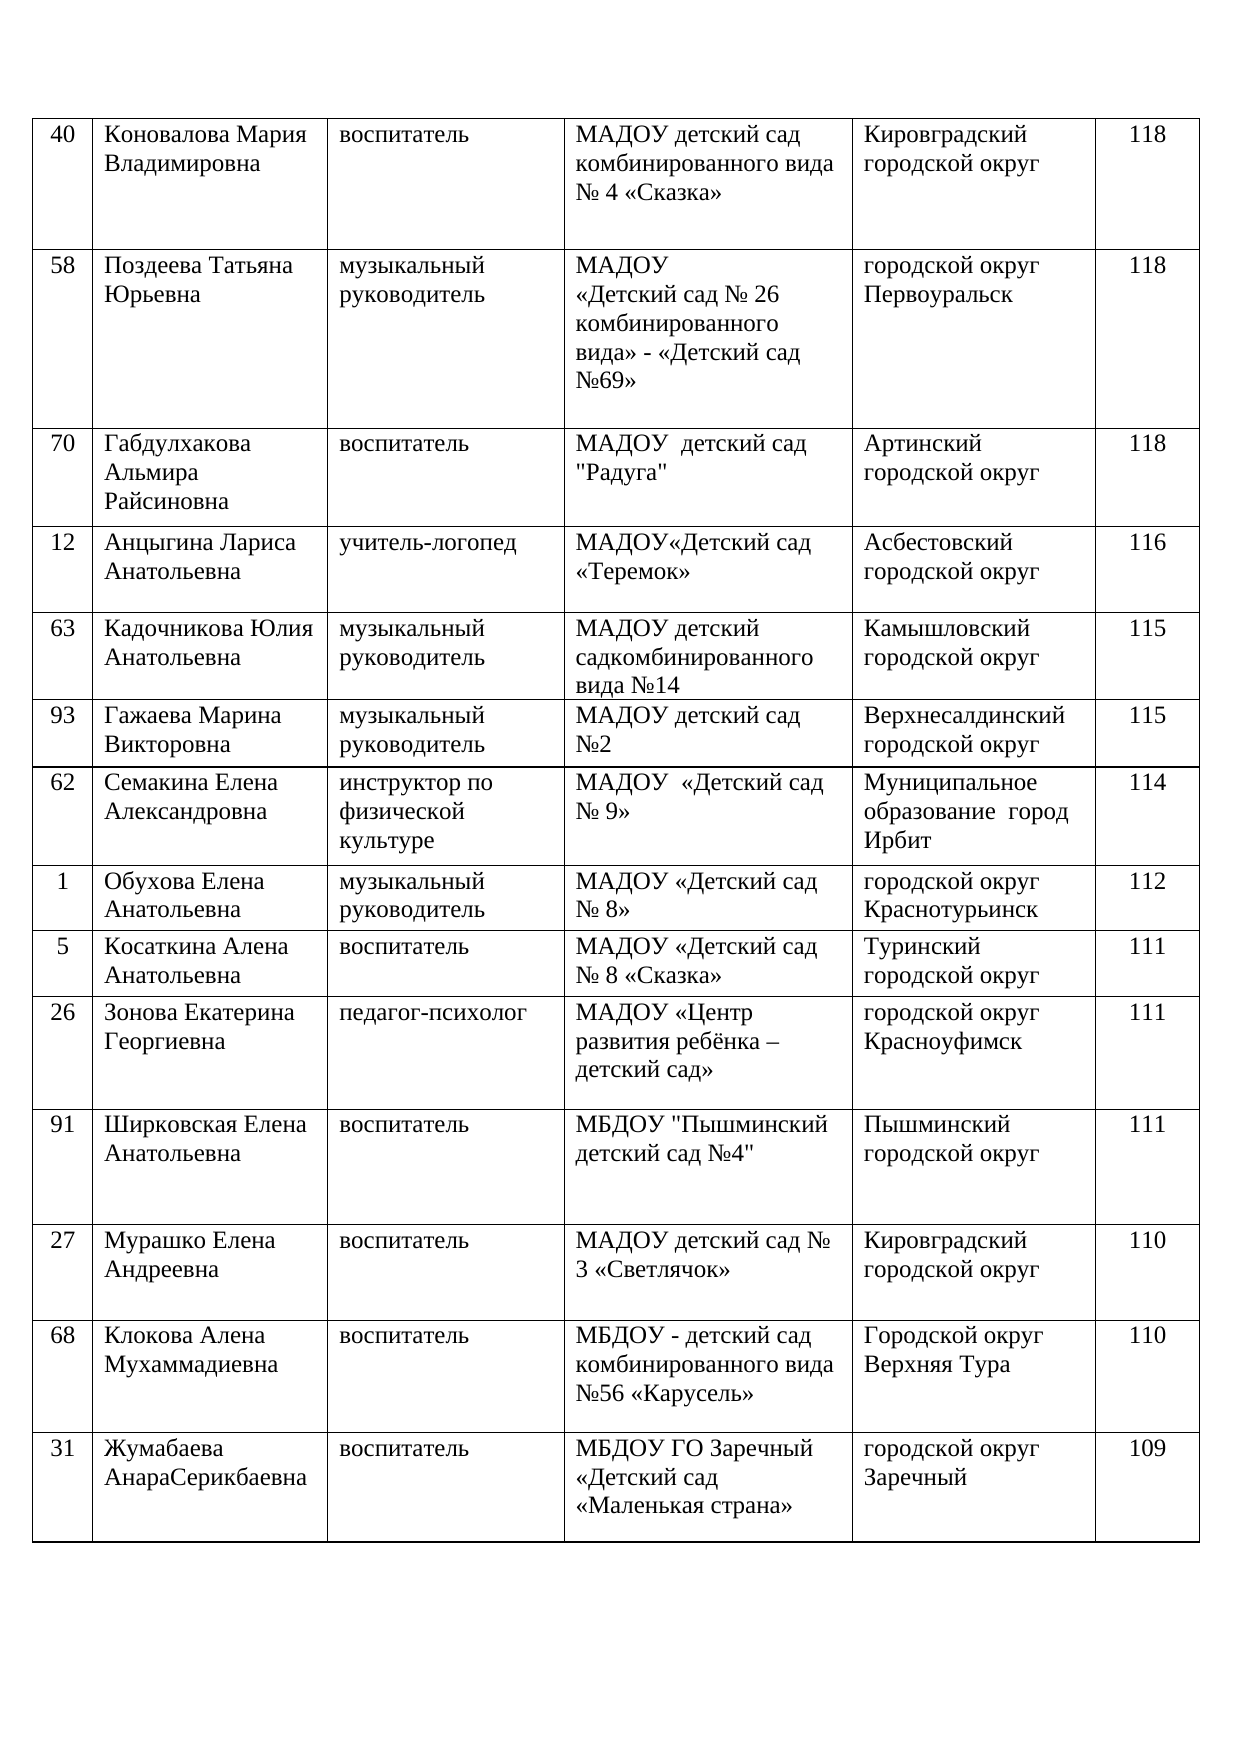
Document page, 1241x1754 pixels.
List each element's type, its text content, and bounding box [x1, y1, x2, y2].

table_cell музыкальный руководитель [328, 613, 564, 699]
table_cell 111 [1096, 997, 1199, 1108]
table_cell Артинский городской округ [853, 429, 1095, 526]
table_cell воспитатель [328, 1110, 564, 1224]
table_cell городской округ Красноуфимск [853, 997, 1095, 1108]
table_cell музыкальный руководитель [328, 250, 564, 427]
table_cell 115 [1096, 700, 1199, 766]
table_cell МАДОУ детский сад №2 [565, 700, 852, 766]
table_cell МАДОУ«Детский сад «Теремок» [565, 527, 852, 612]
table_cell МАДОУ «Детский сад № 8 «Сказка» [565, 931, 852, 996]
table_cell Кировградский городской округ [853, 1225, 1095, 1319]
table_cell Верхнесалдинский городской округ [853, 700, 1095, 766]
table_cell Коновалова Мария Владимировна [93, 119, 327, 249]
table_cell Муниципальное образование город Ирбит [853, 768, 1095, 865]
table_cell Анцыгина Лариса Анатольевна [93, 527, 327, 612]
table_cell 27 [33, 1225, 92, 1319]
table_cell 40 [33, 119, 92, 249]
table_cell воспитатель [328, 429, 564, 526]
table_cell 63 [33, 613, 92, 699]
table_cell Городской округ Верхняя Тура [853, 1321, 1095, 1432]
table_cell 111 [1096, 1110, 1199, 1224]
table_cell 62 [33, 768, 92, 865]
table_cell Семакина Елена Александровна [93, 768, 327, 865]
table_cell 58 [33, 250, 92, 427]
table_cell Туринский городской округ [853, 931, 1095, 996]
table_cell 118 [1096, 250, 1199, 427]
table_cell Камышловский городской округ [853, 613, 1095, 699]
table_cell воспитатель [328, 1225, 564, 1319]
table_cell Зонова Екатерина Георгиевна [93, 997, 327, 1108]
table_cell 116 [1096, 527, 1199, 612]
table_cell Габдулхакова Альмира Райсиновна [93, 429, 327, 526]
table_cell МАДОУ детский сад комбинированного вида № 4 «Сказка» [565, 119, 852, 249]
table_cell 109 [1096, 1433, 1199, 1541]
table_cell 112 [1096, 866, 1199, 930]
table_cell 31 [33, 1433, 92, 1541]
table_cell 26 [33, 997, 92, 1108]
table_cell городской округ Заречный [853, 1433, 1095, 1541]
table_cell Косаткина Алена Анатольевна [93, 931, 327, 996]
table_cell педагог-психолог [328, 997, 564, 1108]
table_cell МАДОУ «Детский сад № 8» [565, 866, 852, 930]
table_cell МАДОУ детский сад "Радуга" [565, 429, 852, 526]
table_cell 115 [1096, 613, 1199, 699]
table_cell 1 [33, 866, 92, 930]
table_cell воспитатель [328, 1433, 564, 1541]
table_cell Ширковская Елена Анатольевна [93, 1110, 327, 1224]
table_cell Кадочникова Юлия Анатольевна [93, 613, 327, 699]
table_cell городской округ Первоуральск [853, 250, 1095, 427]
table_cell учитель-логопед [328, 527, 564, 612]
table_cell музыкальный руководитель [328, 700, 564, 766]
table_cell МАДОУ «Центр развития ребёнка – детский сад» [565, 997, 852, 1108]
table_cell Гажаева Марина Викторовна [93, 700, 327, 766]
table_cell 70 [33, 429, 92, 526]
table_cell Обухова Елена Анатольевна [93, 866, 327, 930]
table_cell 68 [33, 1321, 92, 1432]
table_cell МАДОУ детский садкомбинированного вида №14 [565, 613, 852, 699]
table_cell МАДОУ «Детский сад № 26 комбинированного вида» - «Детский сад №69» [565, 250, 852, 427]
table_cell воспитатель [328, 119, 564, 249]
table_cell Поздеева Татьяна Юрьевна [93, 250, 327, 427]
table_cell Асбестовский городской округ [853, 527, 1095, 612]
table_cell 12 [33, 527, 92, 612]
table_cell воспитатель [328, 931, 564, 996]
table_cell МАДОУ «Детский сад № 9» [565, 768, 852, 865]
table_cell 118 [1096, 429, 1199, 526]
table_cell 118 [1096, 119, 1199, 249]
table_cell 93 [33, 700, 92, 766]
table_cell Мурашко Елена Андреевна [93, 1225, 327, 1319]
table_cell МБДОУ ГО Заречный «Детский сад «Маленькая страна» [565, 1433, 852, 1541]
table_cell 91 [33, 1110, 92, 1224]
table_cell 114 [1096, 768, 1199, 865]
table_cell Жумабаева АнараСерикбаевна [93, 1433, 327, 1541]
table_cell МБДОУ - детский сад комбинированного вида №56 «Карусель» [565, 1321, 852, 1432]
table_cell Кировградский городской округ [853, 119, 1095, 249]
table_cell МАДОУ детский сад № 3 «Светлячок» [565, 1225, 852, 1319]
table_cell 110 [1096, 1321, 1199, 1432]
table_cell городской округ Краснотурьинск [853, 866, 1095, 930]
table_cell 110 [1096, 1225, 1199, 1319]
table_cell 5 [33, 931, 92, 996]
table_cell Клокова Алена Мухаммадиевна [93, 1321, 327, 1432]
table_cell музыкальный руководитель [328, 866, 564, 930]
table_cell Пышминский городской округ [853, 1110, 1095, 1224]
table_cell МБДОУ "Пышминский детский сад №4" [565, 1110, 852, 1224]
table_cell инструктор по физической культуре [328, 768, 564, 865]
table_cell воспитатель [328, 1321, 564, 1432]
table_cell 111 [1096, 931, 1199, 996]
